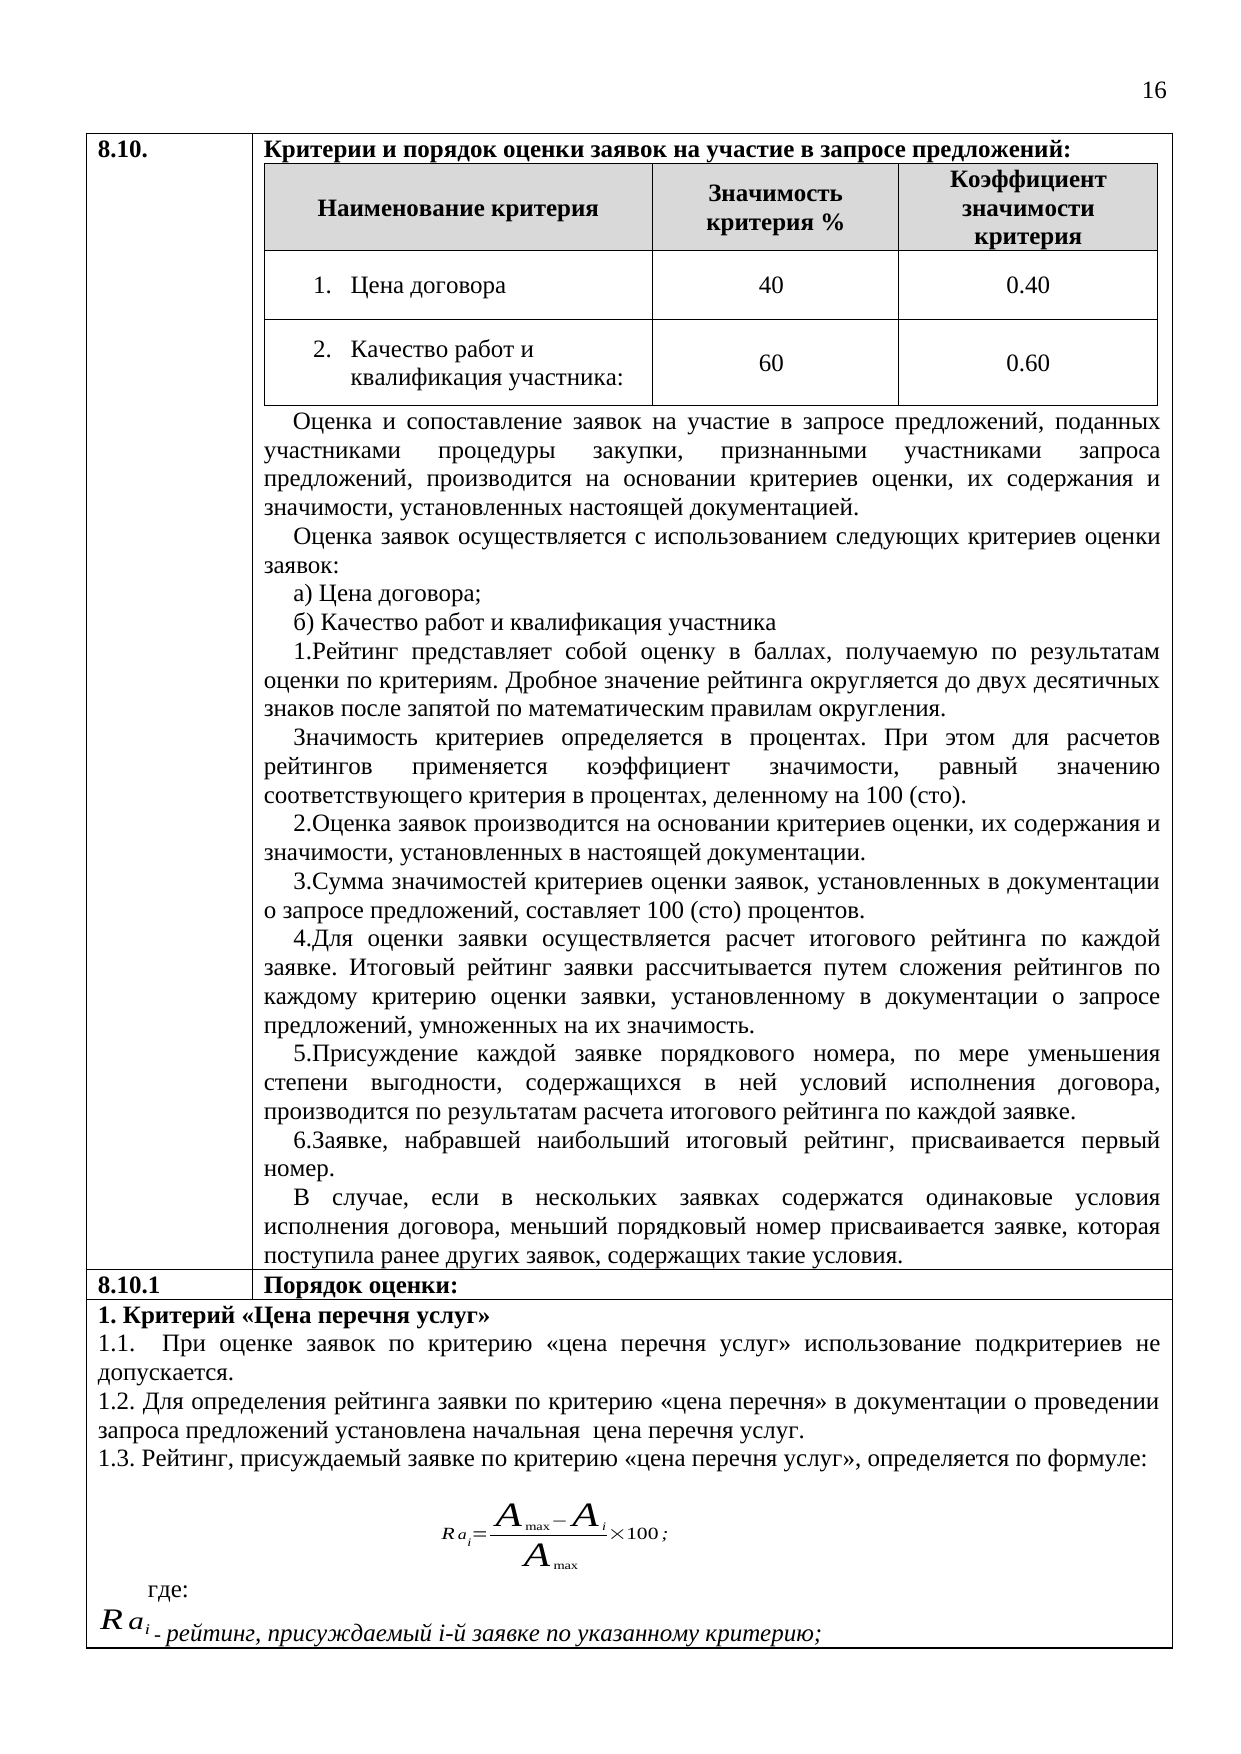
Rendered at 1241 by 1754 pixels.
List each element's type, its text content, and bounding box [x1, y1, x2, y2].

table_cell 8.10.1 [87, 1270, 252, 1299]
table_cell Критерии и порядок оценки заявок на участие в запросе предложений: Оценка и сопоставление заявок на участие в запросе предложений, поданных участниками процедуры закупки, признанными участниками запроса предложений, производится на основании критериев оценки, их содержания и значимости, установленных настоящей документацией. Оценка заявок осуществляется с использованием следующих критериев оценки заявок: а) Цена договора; б) Качество работ и квалификация участника 1.Рейтинг представляет собой оценку в баллах, получаемую по результатам оценки по критериям. Дробное значение рейтинга округляется до двух десятичных знаков после запятой по математическим правилам округления. Значимость критериев определяется в процентах. При этом для расчетов рейтингов применяется коэффициент значимости, равный значению соответствующего критерия в процентах, деленному на 100 (сто). 2.Оценка заявок производится на основании критериев оценки, их содержания и значимости, установленных в настоящей документации. 3.Сумма значимостей критериев оценки заявок, установленных в документации о запросе предложений, составляет 100 (сто) процентов. 4.Для оценки заявки осуществляется расчет итогового рейтинга по каждой заявке. Итоговый рейтинг заявки рассчитывается путем сложения рейтингов по каждому критерию оценки заявки, установленному в документации о запросе предложений, умноженных на их значимость. 5.Присуждение каждой заявке порядкового номера, по мере уменьшения степени выгодности, содержащихся в ней условий исполнения договора, производится по результатам расчета итогового рейтинга по каждой заявке. 6.Заявке, набравшей наибольший итоговый рейтинг, присваивается первый номер. В случае, если в нескольких заявках содержатся одинаковые условия исполнения договора, меньший порядковый номер присваивается заявке, которая поступила ранее других заявок, содержащих такие условия. [253, 134, 1172, 1269]
table_cell 8.10. [87, 134, 252, 1269]
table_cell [87, 1300, 1172, 1647]
table_cell Порядок оценки: [253, 1270, 1172, 1299]
